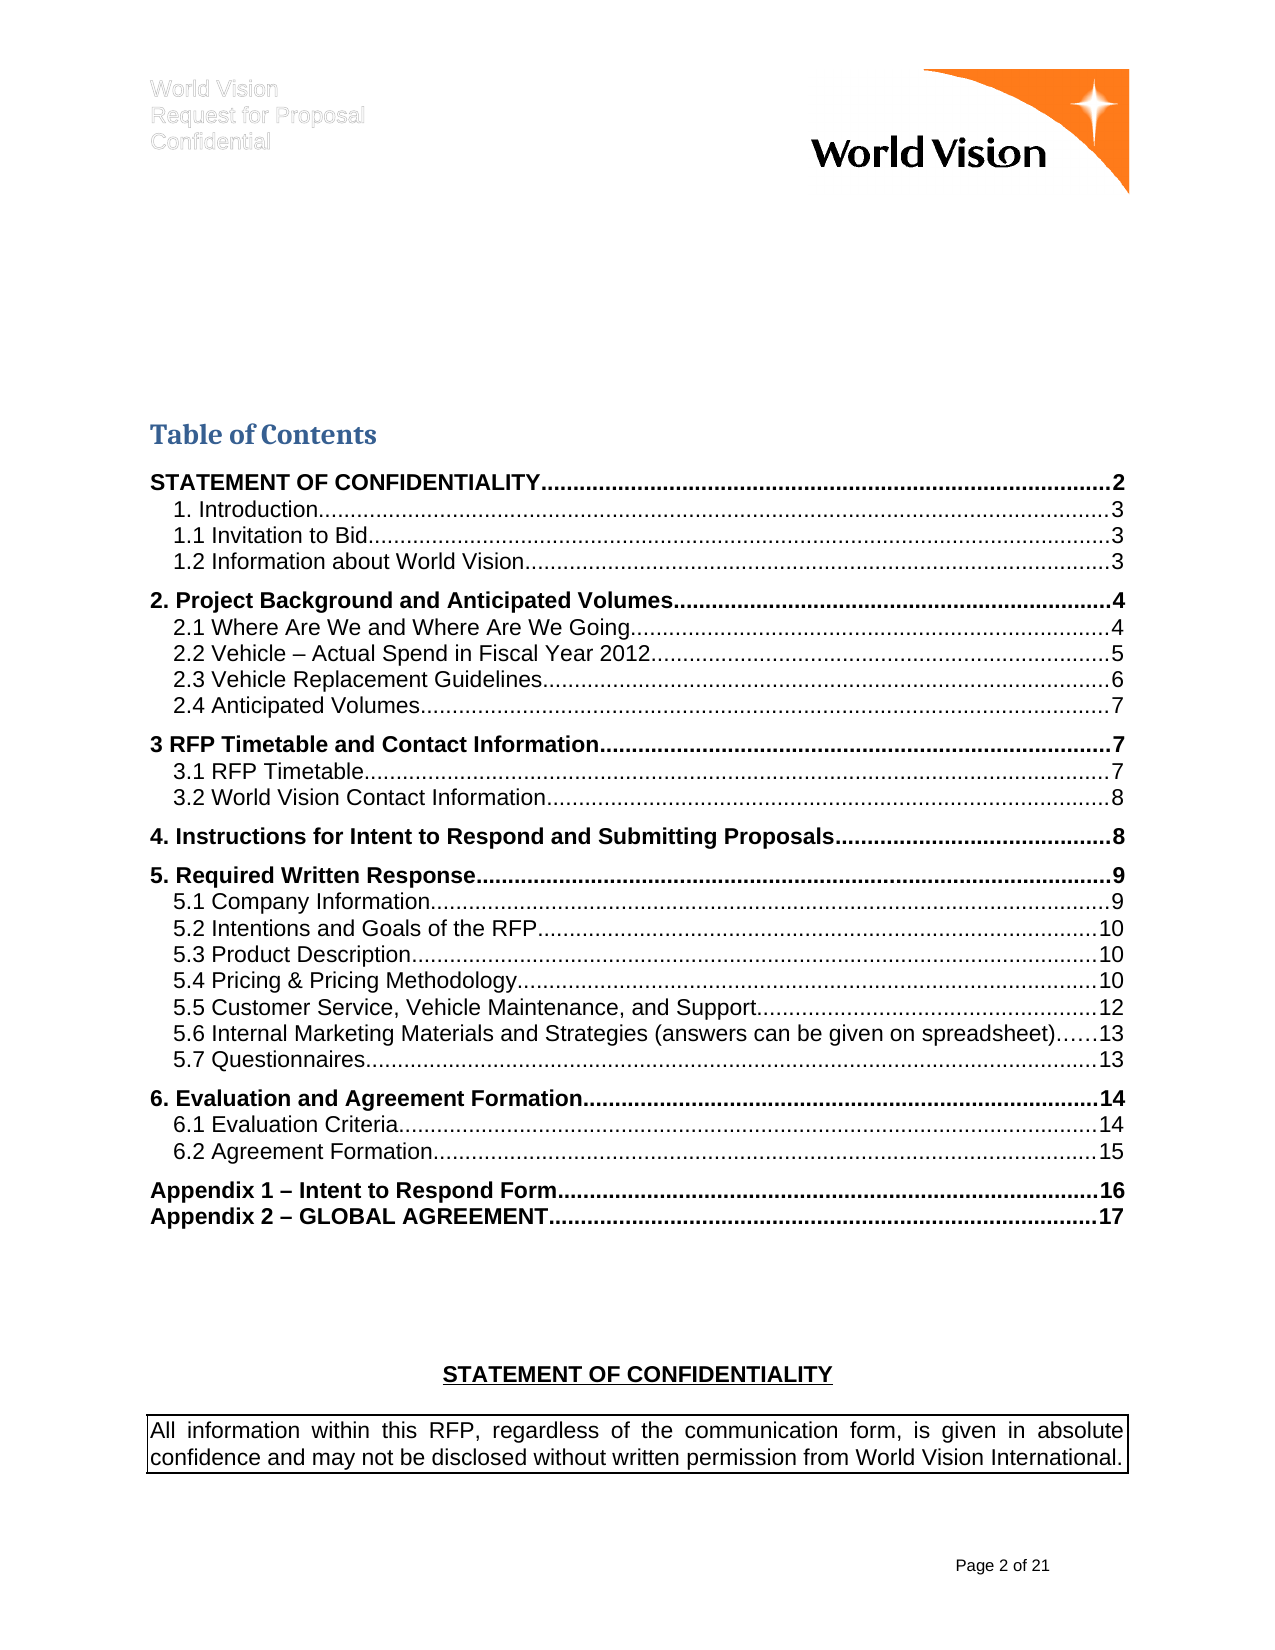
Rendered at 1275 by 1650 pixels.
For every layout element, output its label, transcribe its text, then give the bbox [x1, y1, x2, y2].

text Appendix 1 – Intent to Respond Form 16 [150, 1177, 1125, 1203]
text 6.1 Evaluation Criteria 14 [173, 1111, 1125, 1138]
text 4. Instructions for Intent to Respond and Submitting Proposals 8 [150, 823, 1125, 849]
text 1. Introduction 3 [173, 496, 1125, 522]
text All information within this RFP, regardless of the communication form, is given in absolute confidence and may not be disclosed without written permission from World Vision International. [148, 1416, 1127, 1472]
text 2.2 Vehicle – Actual Spend in Fiscal Year 2012 5 [173, 640, 1125, 666]
text Appendix 2 – GLOBAL AGREEMENT 17 [150, 1203, 1125, 1229]
text 6. Evaluation and Agreement Formation 14 [150, 1085, 1125, 1111]
text 5.3 Product Description 10 [173, 941, 1125, 967]
text 2.3 Vehicle Replacement Guidelines 6 [173, 666, 1125, 692]
text 3 RFP Timetable and Contact Information 7 [150, 731, 1125, 758]
text 1.1 Invitation to Bid 3 [173, 522, 1125, 548]
text 6.2 Agreement Formation 15 [173, 1138, 1125, 1164]
text 1.2 Information about World Vision 3 [173, 548, 1125, 574]
text 5.6 Internal Marketing Materials and Strategies (answers can be given on spreadsheet) 13 [173, 1020, 1125, 1046]
text 5.1 Company Information 9 [173, 888, 1125, 914]
subtitle Table of Contents [150, 418, 1125, 452]
text 5.5 Customer Service, Vehicle Maintenance, and Support 12 [173, 993, 1125, 1020]
text 2. Project Background and Anticipated Volumes 4 [150, 587, 1125, 613]
text 5.4 Pricing & Pricing Methodology 10 [173, 967, 1125, 993]
text STATEMENT OF CONFIDENTIALITY [150, 1361, 1125, 1387]
text 3.1 RFP Timetable 7 [173, 758, 1125, 784]
text 5.7 Questionnaires 13 [173, 1046, 1125, 1073]
picture [808, 69, 1130, 195]
text 5. Required Written Response 9 [150, 862, 1125, 888]
text 5.2 Intentions and Goals of the RFP 10 [173, 914, 1125, 941]
text 3.2 World Vision Contact Information 8 [173, 784, 1125, 810]
text 2.1 Where Are We and Where Are We Going 4 [173, 613, 1125, 640]
text STATEMENT OF CONFIDENTIALITY 2 [150, 469, 1125, 496]
text 2.4 Anticipated Volumes 7 [173, 692, 1125, 719]
